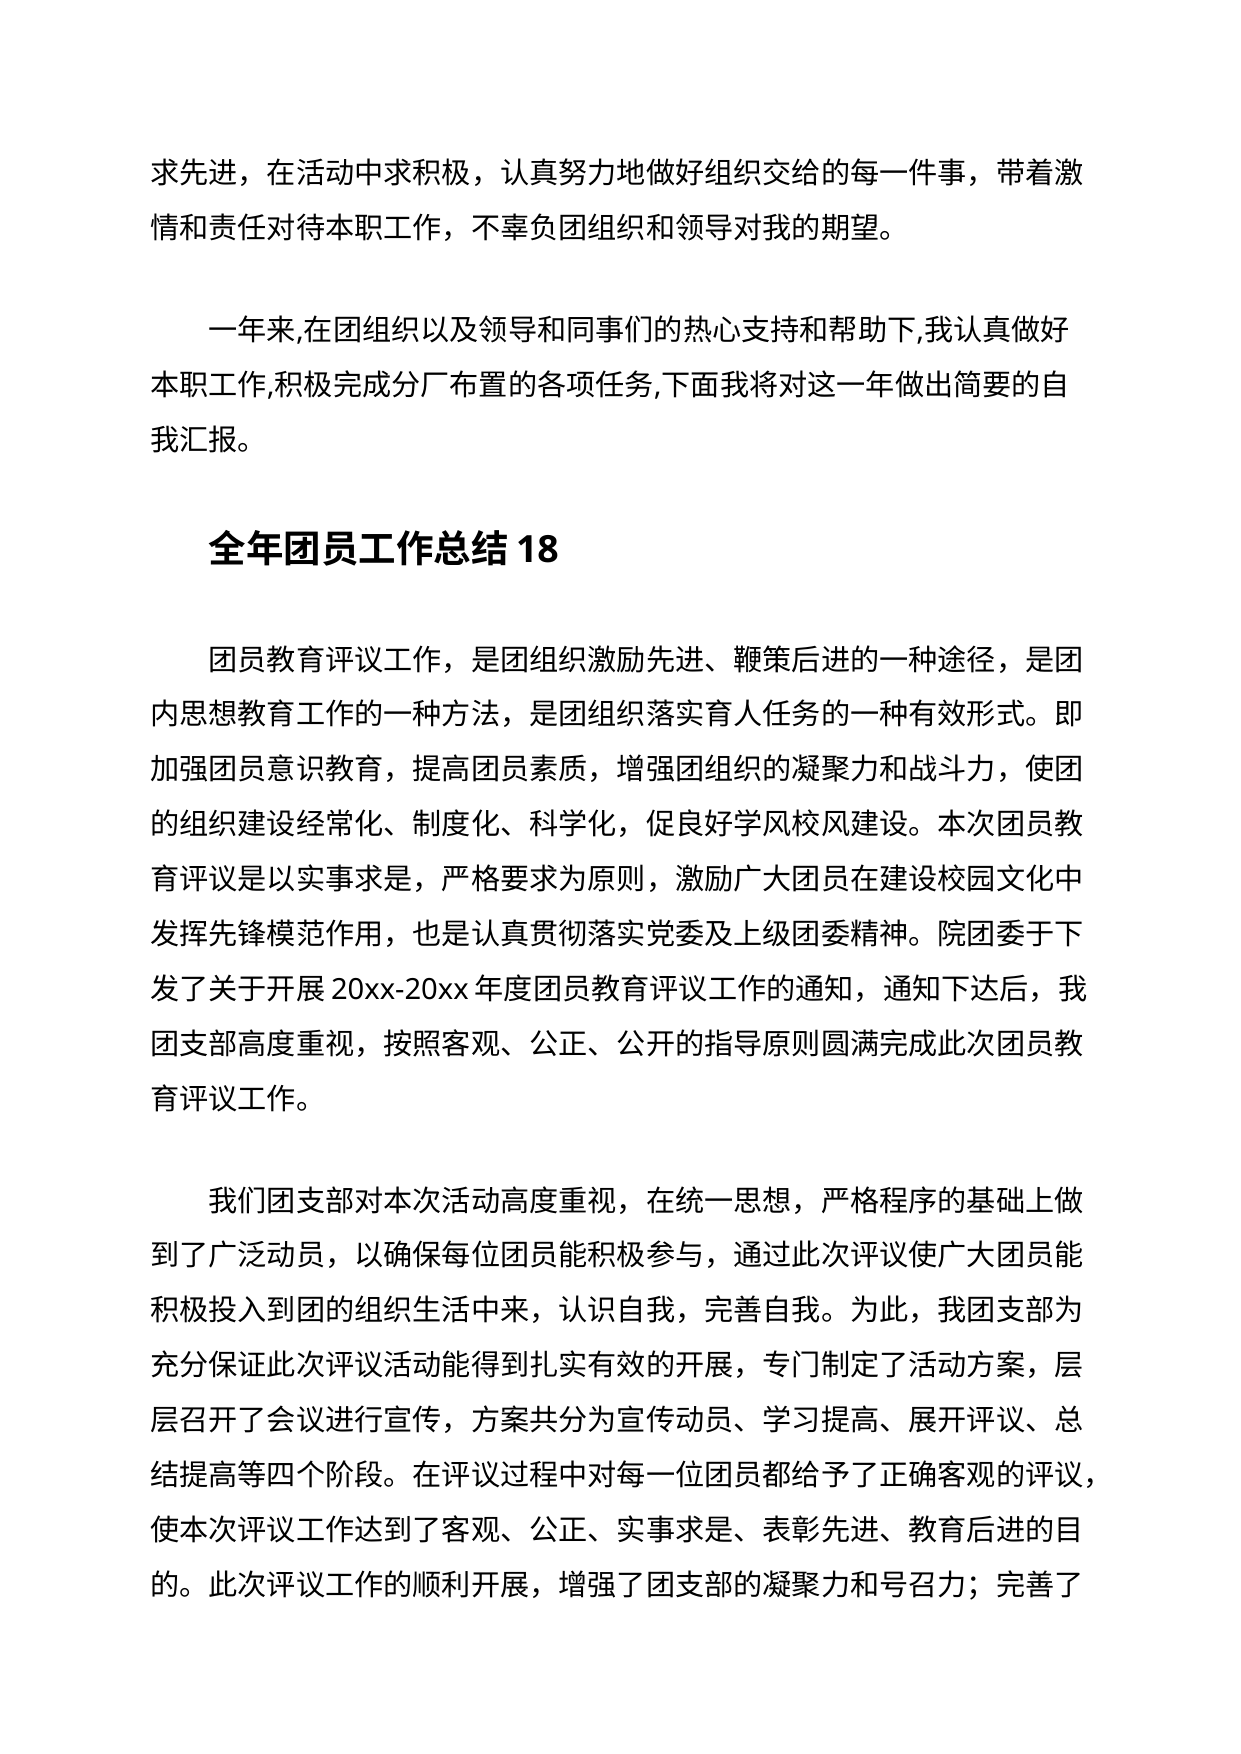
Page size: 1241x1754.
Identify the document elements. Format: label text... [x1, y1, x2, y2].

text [150, 150, 1090, 247]
text 团员教育评议工作，是团组织激励先进、鞭策后进的一种途径，是团内思想教育工作的一种方法，是团组织落实育人任务的一种有效形式。即加强团员意识教育，提高团员素质，增强团组织的凝聚力和战斗力，使团的组织建设经常化、制度化、科学化，促良好学风校风建设。本次团员教育评议是以实事求是，严格要求为原则，激励广大团员在建设校园文化中发挥先锋模范作用，也是认真贯彻落实党委及上级团委精神。院团委于下发了关于开展20xx-20xx年度团员教育评议工作的通知，通知下达后，我团支部高度重视，按照客观、公正、公开的指导原则圆满完成此次团员教育评议工作。 [150, 636, 1090, 1118]
text 全年团员工作总结18 [150, 518, 1090, 573]
text 一年来,在团组织以及领导和同事们的热心支持和帮助下,我认真做好本职工作,积极完成分厂布置的各项任务,下面我将对这一年做出简要的自我汇报。 [150, 307, 1090, 459]
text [150, 1177, 1090, 1604]
